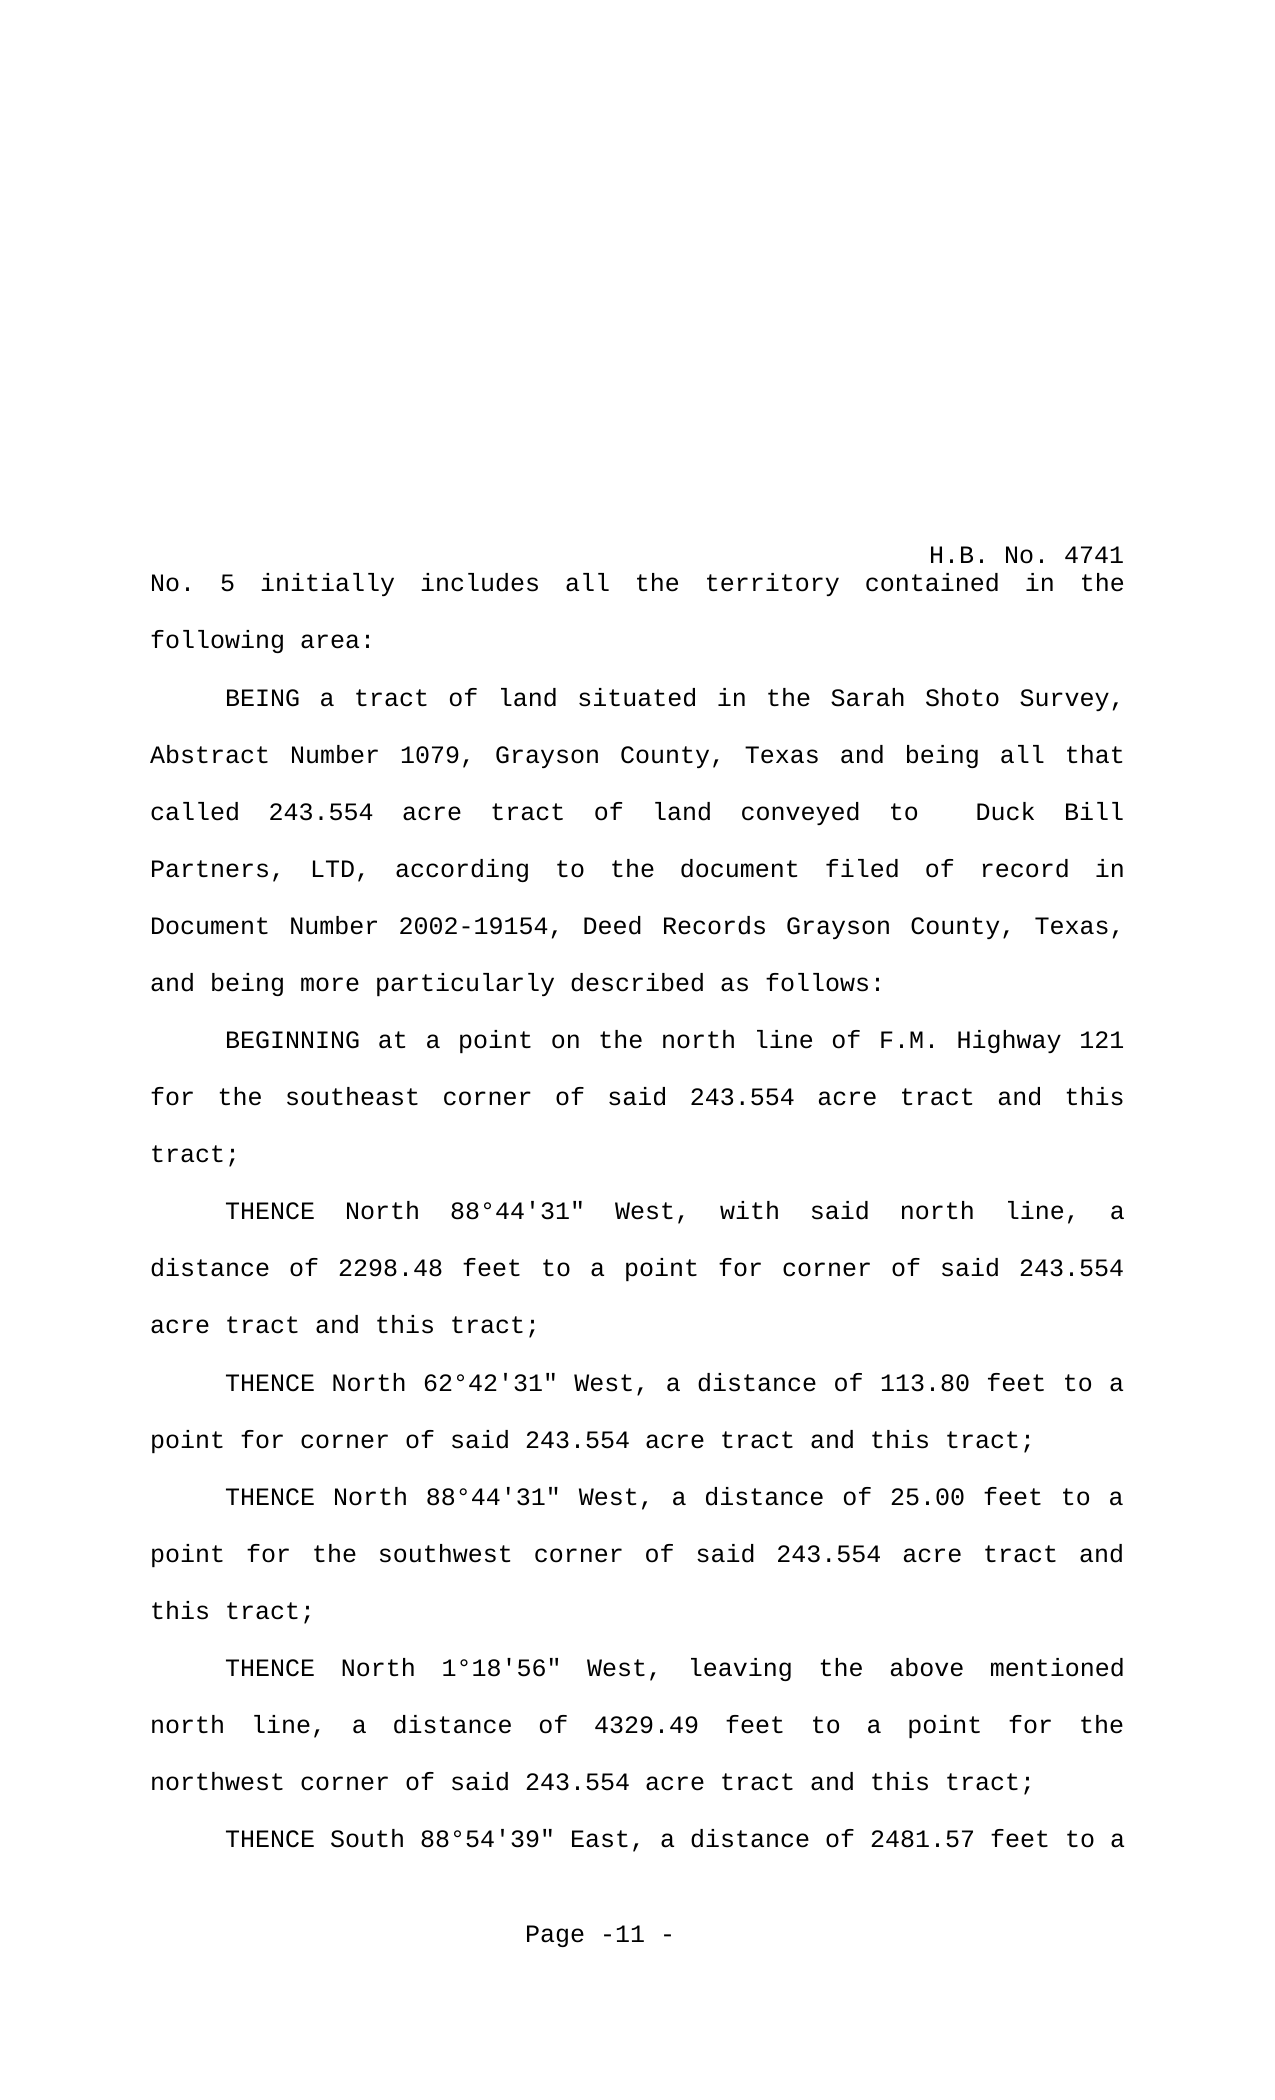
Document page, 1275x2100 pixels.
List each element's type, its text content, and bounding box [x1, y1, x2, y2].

text THENCE North 1°18'56" West, leaving the above mentioned north line, a distance of 4329.49 feet to a point for the northwest corner of said 243.554 acre tract and this tract; [150, 1655, 1125, 1798]
text BEGINNING at a point on the north line of F.M. Highway 121 for the southeast corner of said 243.554 acre tract and this tract; [150, 1027, 1125, 1170]
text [150, 571, 1125, 656]
text THENCE North 62°42'31" West, a distance of 113.80 feet to a point for corner of said 243.554 acre tract and this tract; [150, 1370, 1125, 1456]
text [150, 1827, 1125, 1855]
text THENCE North 88°44'31" West, with said north line, a distance of 2298.48 feet to a point for corner of said 243.554 acre tract and this tract; [150, 1199, 1125, 1341]
text BEING a tract of land situated in the Sarah Shoto Survey, Abstract Number 1079, Grayson County, Texas and being all that called 243.554 acre tract of land conveyed to Duck Bill Partners, LTD, according to the document filed of record in Document Number 2002-19154, Deed Records Grayson County, Texas, and being more particularly described as follows: [150, 685, 1125, 999]
text THENCE North 88°44'31" West, a distance of 25.00 feet to a point for the southwest corner of said 243.554 acre tract and this tract; [150, 1484, 1125, 1627]
